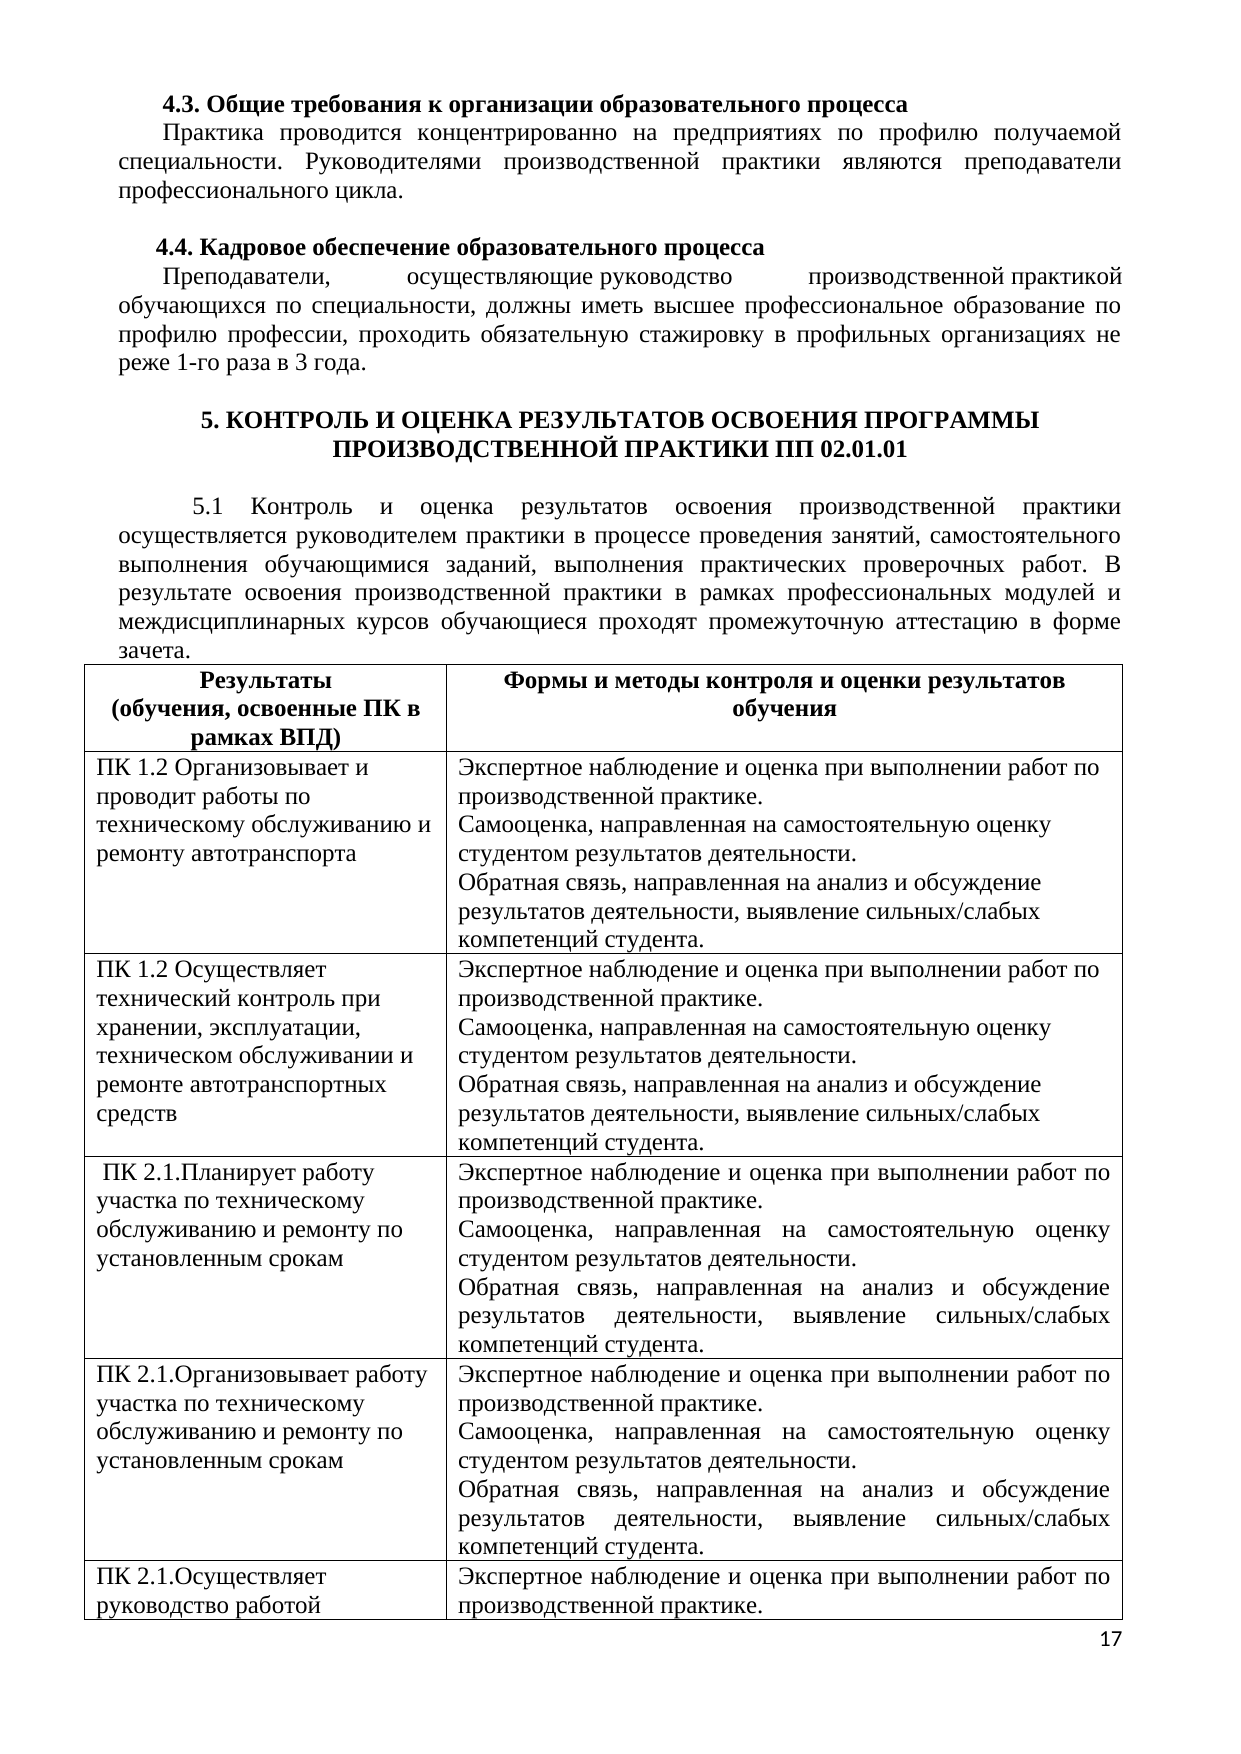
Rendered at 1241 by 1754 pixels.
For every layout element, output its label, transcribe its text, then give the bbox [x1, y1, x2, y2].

text 5.1 Контроль и оценка результатов освоения производственной практики осуществляется руководителем практики в процессе проведения занятий, самостоятельного выполнения обучающимися заданий, выполнения практических проверочных работ. В результате освоения производственной практики в рамках профессиональных модулей и междисциплинарных курсов обучающиеся проходят промежуточную аттестацию в форме зачета. [118, 491, 1122, 664]
table_cell ПК 1.2 Осуществляет технический контроль при хранении, эксплуатации, техническом обслуживании и ремонте автотранспортных средств [85, 954, 446, 1156]
text Практика проводится концентрированно на предприятиях по профилю получаемой специальности. Руководителями производственной практики являются преподаватели профессионального цикла. [118, 117, 1122, 204]
text Преподаватели, осуществляющие руководство производственной практикой обучающихся по специальности, должны иметь высшее профессиональное образование по профилю профессии, проходить обязательную стажировку в профильных организациях не реже 1-го раза в 3 года. [118, 261, 1122, 376]
text 4.3. Общие требования к организации образовательного процесса [118, 89, 1122, 117]
text 5. КОНТРОЛЬ И ОЦЕНКА РЕЗУЛЬТАТОВ ОСВОЕНИЯ ПРОГРАММЫ ПРОИЗВОДСТВЕННОЙ ПРАКТИКИ ПП 02.01.01 [118, 405, 1122, 462]
table_cell ПК 2.1.Организовывает работу участка по техническому обслуживанию и ремонту по установленным срокам [85, 1359, 446, 1560]
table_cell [85, 1561, 446, 1619]
table_header Формы и методы контроля и оценки результатов обучения [447, 665, 1122, 751]
table_header Результаты (обучения, освоенные ПК в рамках ВПД) [85, 665, 446, 751]
table_cell ПК 2.1.Планирует работу участка по техническому обслуживанию и ремонту по установленным срокам [85, 1157, 446, 1358]
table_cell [447, 1561, 1122, 1619]
text 4.4. Кадровое обеспечение образовательного процесса [118, 204, 1122, 261]
table_cell ПК 1.2 Организовывает и проводит работы по техническому обслуживанию и ремонту автотранспорта [85, 752, 446, 953]
